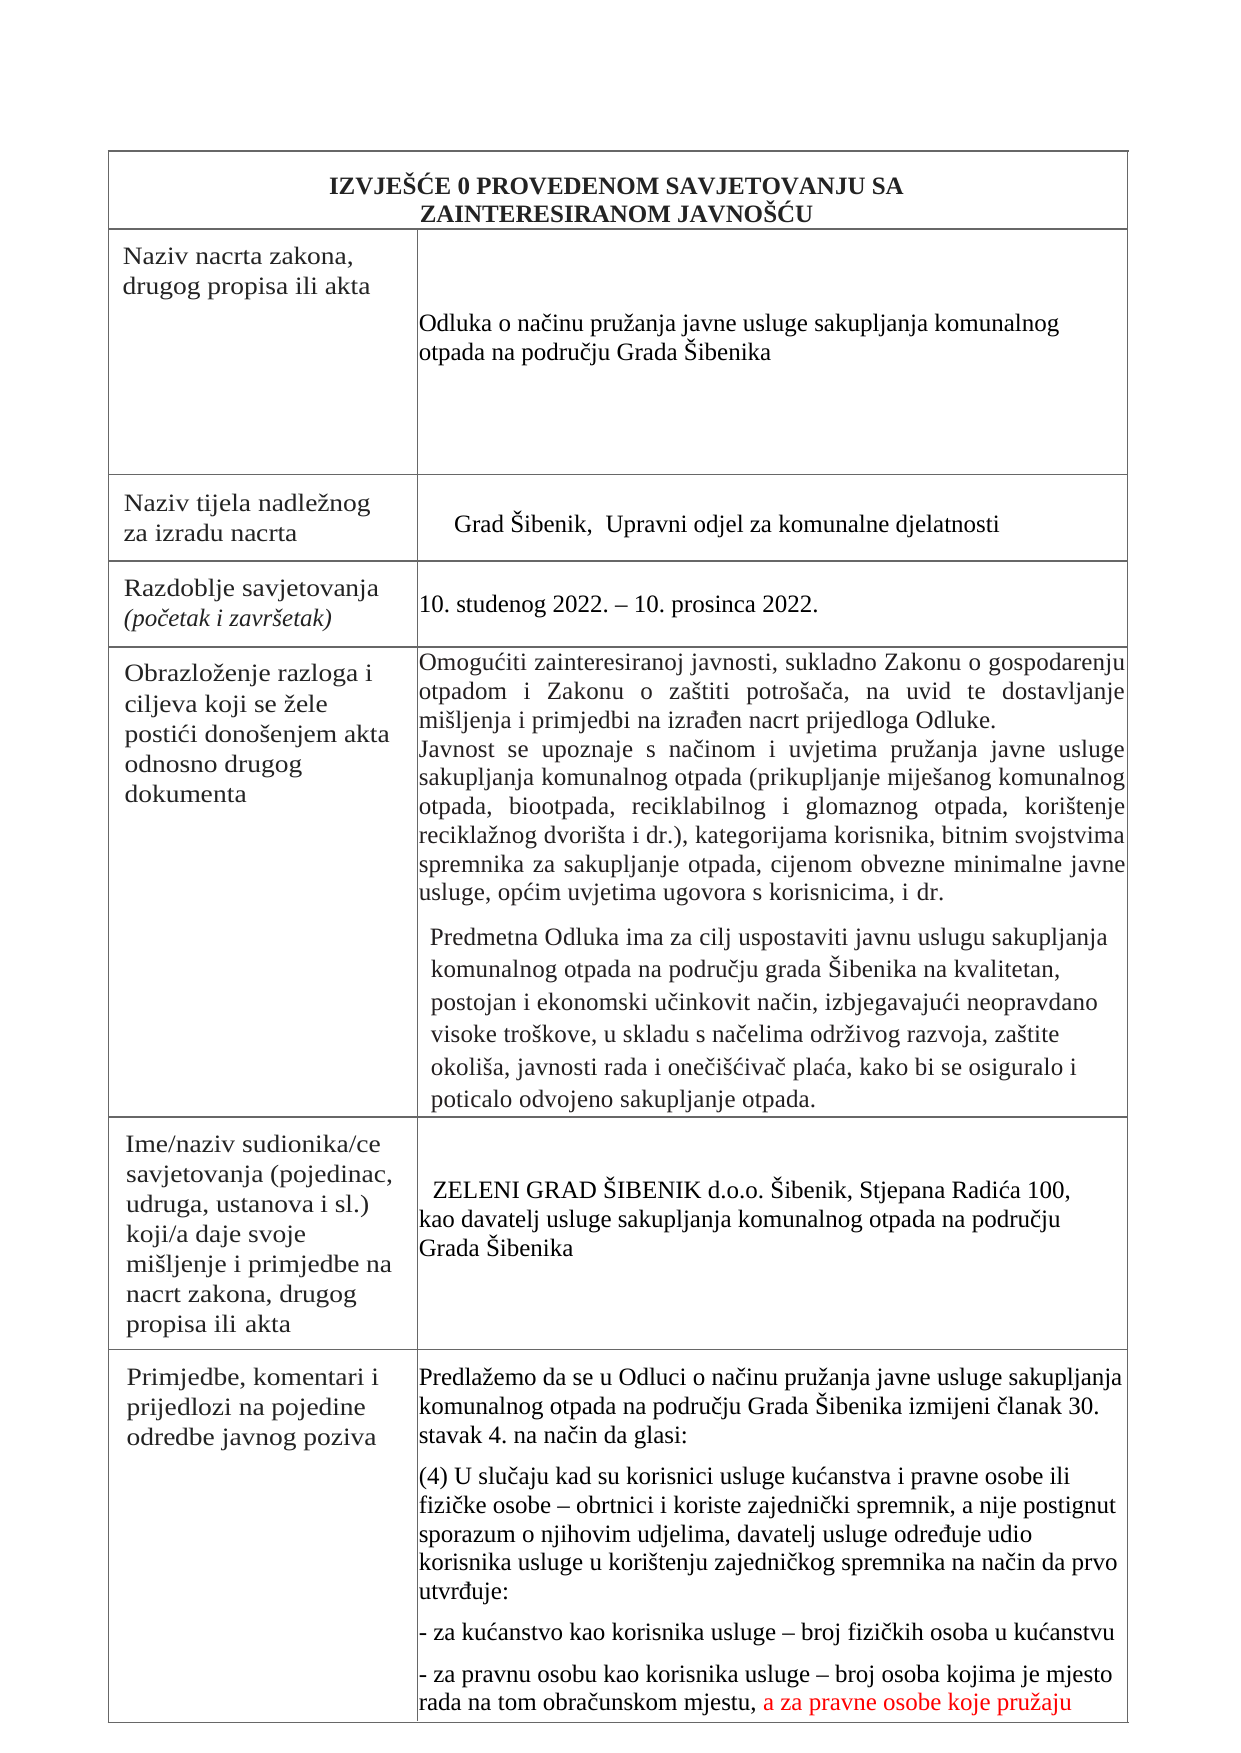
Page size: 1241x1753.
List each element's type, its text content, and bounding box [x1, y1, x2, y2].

table_cell 10. studenog 2022. – 10. prosinca 2022. [418, 562, 1127, 646]
table_header IZVJEŠĆE 0 PROVEDENOM SAVJETOVANJU SA ZAINTERESIRANOM JAVNOŠĆU [109, 152, 1127, 228]
table_cell Naziv nacrta zakona, drugog propisa ili akta [109, 230, 417, 474]
table_cell Odluka o načinu pružanja javne usluge sakupljanja komunalnog otpada na području Grada Šibenika [418, 230, 1127, 474]
table_cell Naziv tijela nadležnog za izradu nacrta [109, 475, 417, 560]
table_cell ZELENI GRAD ŠIBENIK d.o.o. Šibenik, Stjepana Radića 100, kao davatelj usluge sakupljanja komunalnog otpada na području Grada Šibenika [418, 1118, 1127, 1348]
table_cell Obrazloženje razloga i ciljeva koji se žele postići donošenjem akta odnosno drugog dokumenta [109, 648, 417, 1116]
table_cell Grad Šibenik, Upravni odjel za komunalne djelatnosti [418, 475, 1127, 560]
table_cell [418, 1350, 1127, 1721]
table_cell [109, 1350, 417, 1721]
table_cell Ime/naziv sudionika/ce savjetovanja (pojedinac, udruga, ustanova i sl.) koji/a daje svoje mišljenje i primjedbe na nacrt zakona, drugog propisa ili akta [109, 1118, 417, 1348]
table_cell Omogućiti zainteresiranoj javnosti, sukladno Zakonu o gospodarenju otpadom i Zakonu o zaštiti potrošača, na uvid te dostavljanje mišljenja i primjedbi na izrađen nacrt prijedloga Odluke. Javnost se upoznaje s načinom i uvjetima pružanja javne usluge sakupljanja komunalnog otpada (prikupljanje miješanog komunalnog otpada, biootpada, reciklabilnog i glomaznog otpada, korištenje reciklažnog dvorišta i dr.), kategorijama korisnika, bitnim svojstvima spremnika za sakupljanje otpada, cijenom obvezne minimalne javne usluge, općim uvjetima ugovora s korisnicima, i dr. Predmetna Odluka ima za cilj uspostaviti javnu uslugu sakupljanja komunalnog otpada na području grada Šibenika na kvalitetan, postojan i ekonomski učinkovit način, izbjegavajući neopravdano visoke troškove, u skladu s načelima održivog razvoja, zaštite okoliša, javnosti rada i onečišćivač plaća, kako bi se osiguralo i poticalo odvojeno sakupljanje otpada. [418, 648, 1127, 1116]
table_cell Razdoblje savjetovanja (početak i završetak) [109, 562, 417, 646]
